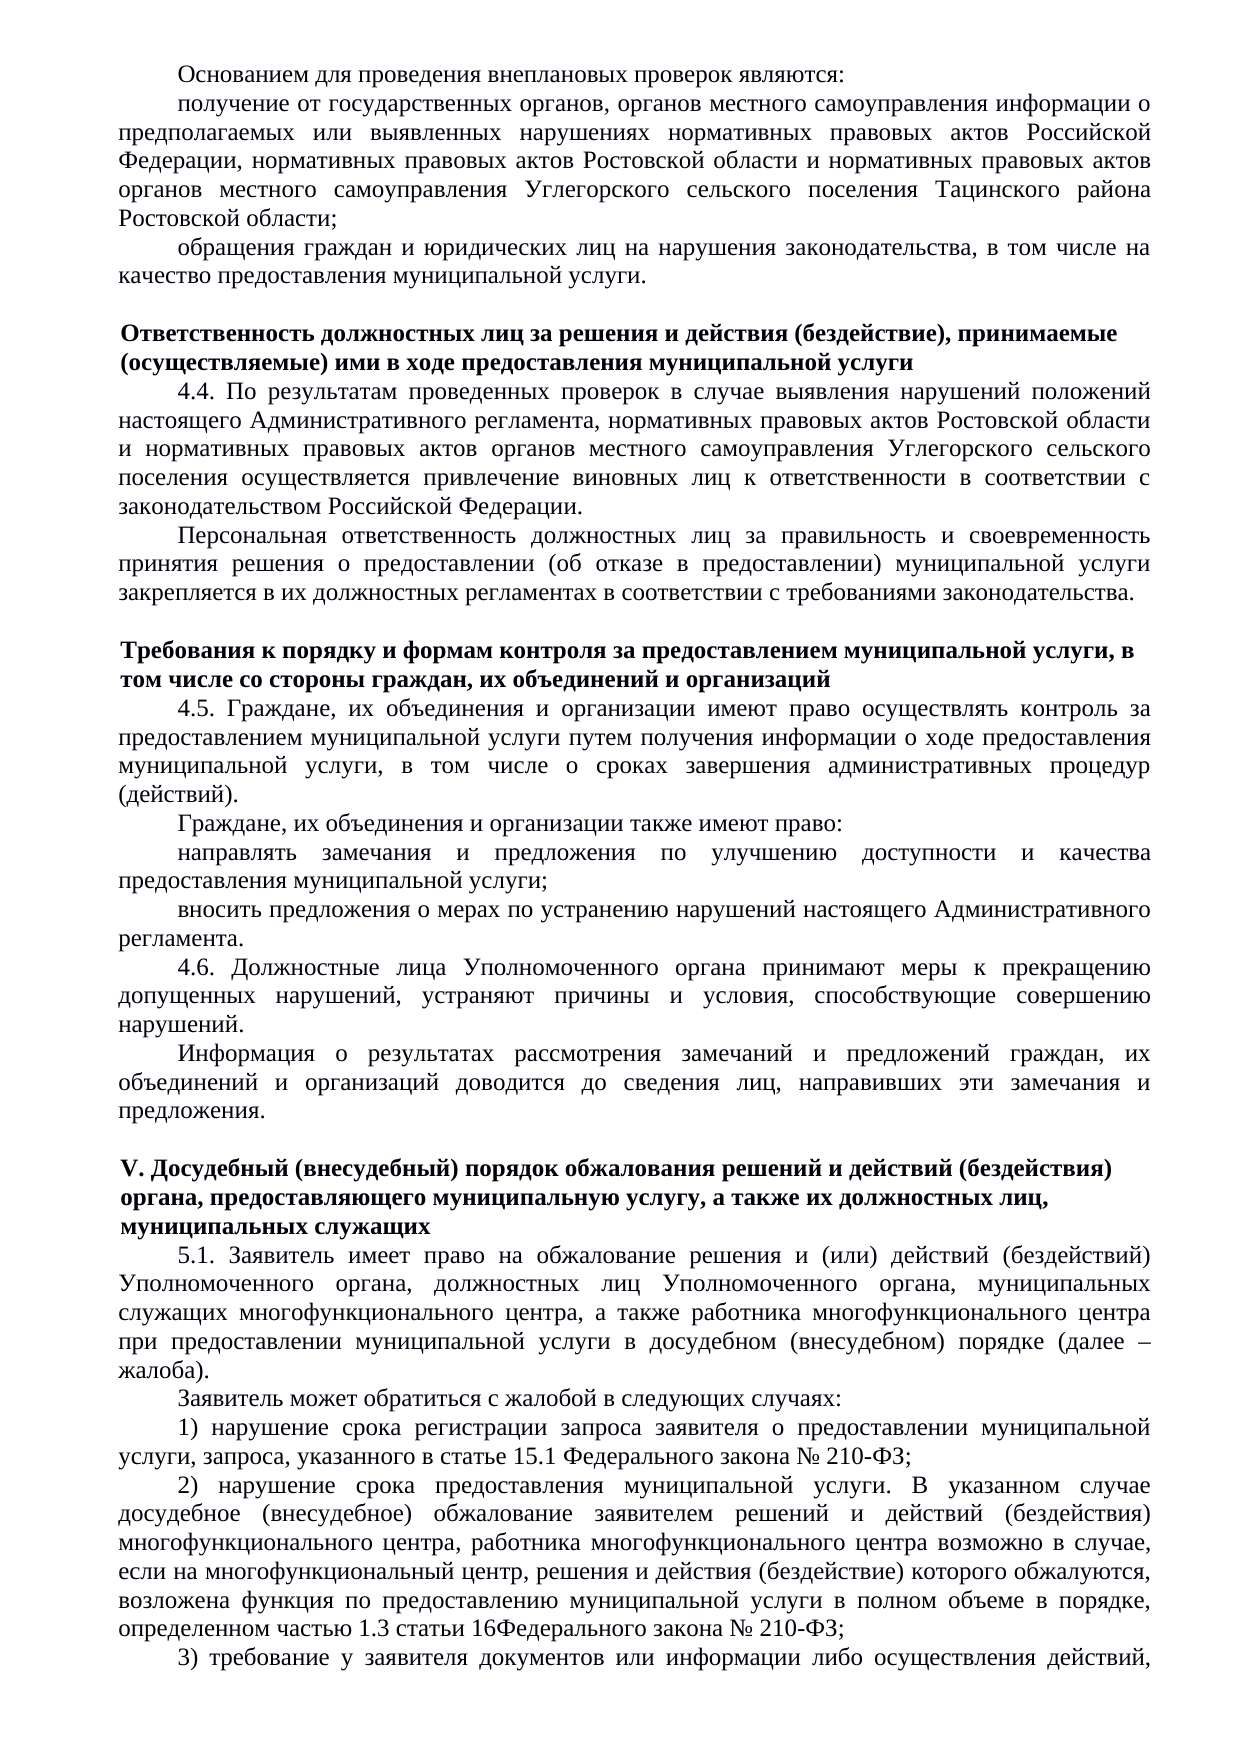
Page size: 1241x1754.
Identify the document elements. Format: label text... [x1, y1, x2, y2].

text 4.4. По результатам проведенных проверок в случае выявления нарушений положений настоящего Административного регламента, нормативных правовых актов Ростовской области и нормативных правовых актов органов местного самоуправления Углегорского сельского поселения осуществляется привлечение виновных лиц к ответственности в соответствии с законодательством Российской Федерации. [118, 376, 1152, 520]
text 1) нарушение срока регистрации запроса заявителя о предоставлении муниципальной услуги, запроса, указанного в статье 15.1 Федерального закона № 210-ФЗ; [118, 1412, 1152, 1470]
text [118, 1642, 1152, 1671]
text вносить предложения о мерах по устранению нарушений настоящего Административного регламента. [118, 894, 1152, 952]
text направлять замечания и предложения по улучшению доступности и качества предоставления муниципальной услуги; [118, 837, 1152, 894]
text получение от государственных органов, органов местного самоуправления информации о предполагаемых или выявленных нарушениях нормативных правовых актов Российской Федерации, нормативных правовых актов Ростовской области и нормативных правовых актов органов местного самоуправления Углегорского сельского поселения Тацинского района Ростовской области; [118, 88, 1152, 232]
text 5.1. Заявитель имеет право на обжалование решения и (или) действий (бездействий) Уполномоченного органа, должностных лиц Уполномоченного органа, муниципальных служащих многофункционального центра, а также работника многофункционального центра при предоставлении муниципальной услуги в досудебном (внесудебном) порядке (далее – жалоба). [118, 1240, 1152, 1383]
text 2) нарушение срока предоставления муниципальной услуги. В указанном случае досудебное (внесудебное) обжалование заявителем решений и действий (бездействия) многофункционального центра, работника многофункционального центра возможно в случае, если на многофункциональный центр, решения и действия (бездействие) которого обжалуются, возложена функция по предоставлению муниципальной услуги в полном объеме в порядке, определенном частью 1.3 статьи 16Федерального закона № 210-ФЗ; [118, 1470, 1152, 1642]
text 4.5. Граждане, их объединения и организации имеют право осуществлять контроль за предоставлением муниципальной услуги путем получения информации о ходе предоставления муниципальной услуги, в том числе о сроках завершения административных процедур (действий). [118, 693, 1152, 808]
text Персональная ответственность должностных лиц за правильность и своевременность принятия решения о предоставлении (об отказе в предоставлении) муниципальной услуги закрепляется в их должностных регламентах в соответствии с требованиями законодательства. [118, 520, 1152, 606]
text Информация о результатах рассмотрения замечаний и предложений граждан, их объединений и организаций доводится до сведения лиц, направивших эти замечания и предложения. [118, 1038, 1152, 1124]
text обращения граждан и юридических лиц на нарушения законодательства, в том числе на качество предоставления муниципальной услуги. [118, 232, 1152, 289]
text V. Досудебный (внесудебный) порядок обжалования решений и действий (бездействия) органа, предоставляющего муниципальную услугу, а также их должностных лиц, муниципальных служащих [120, 1153, 1152, 1240]
text Граждане, их объединения и организации также имеют право: [118, 808, 1152, 837]
text Ответственность должностных лиц за решения и действия (бездействие), принимаемые (осуществляемые) ими в ходе предоставления муниципальной услуги [120, 318, 1152, 376]
text Основанием для проведения внеплановых проверок являются: [118, 59, 1152, 88]
text Требования к порядку и формам контроля за предоставлением муниципальной услуги, в том числе со стороны граждан, их объединений и организаций [120, 635, 1152, 693]
text 4.6. Должностные лица Уполномоченного органа принимают меры к прекращению допущенных нарушений, устраняют причины и условия, способствующие совершению нарушений. [118, 952, 1152, 1038]
text Заявитель может обратиться с жалобой в следующих случаях: [118, 1383, 1152, 1412]
